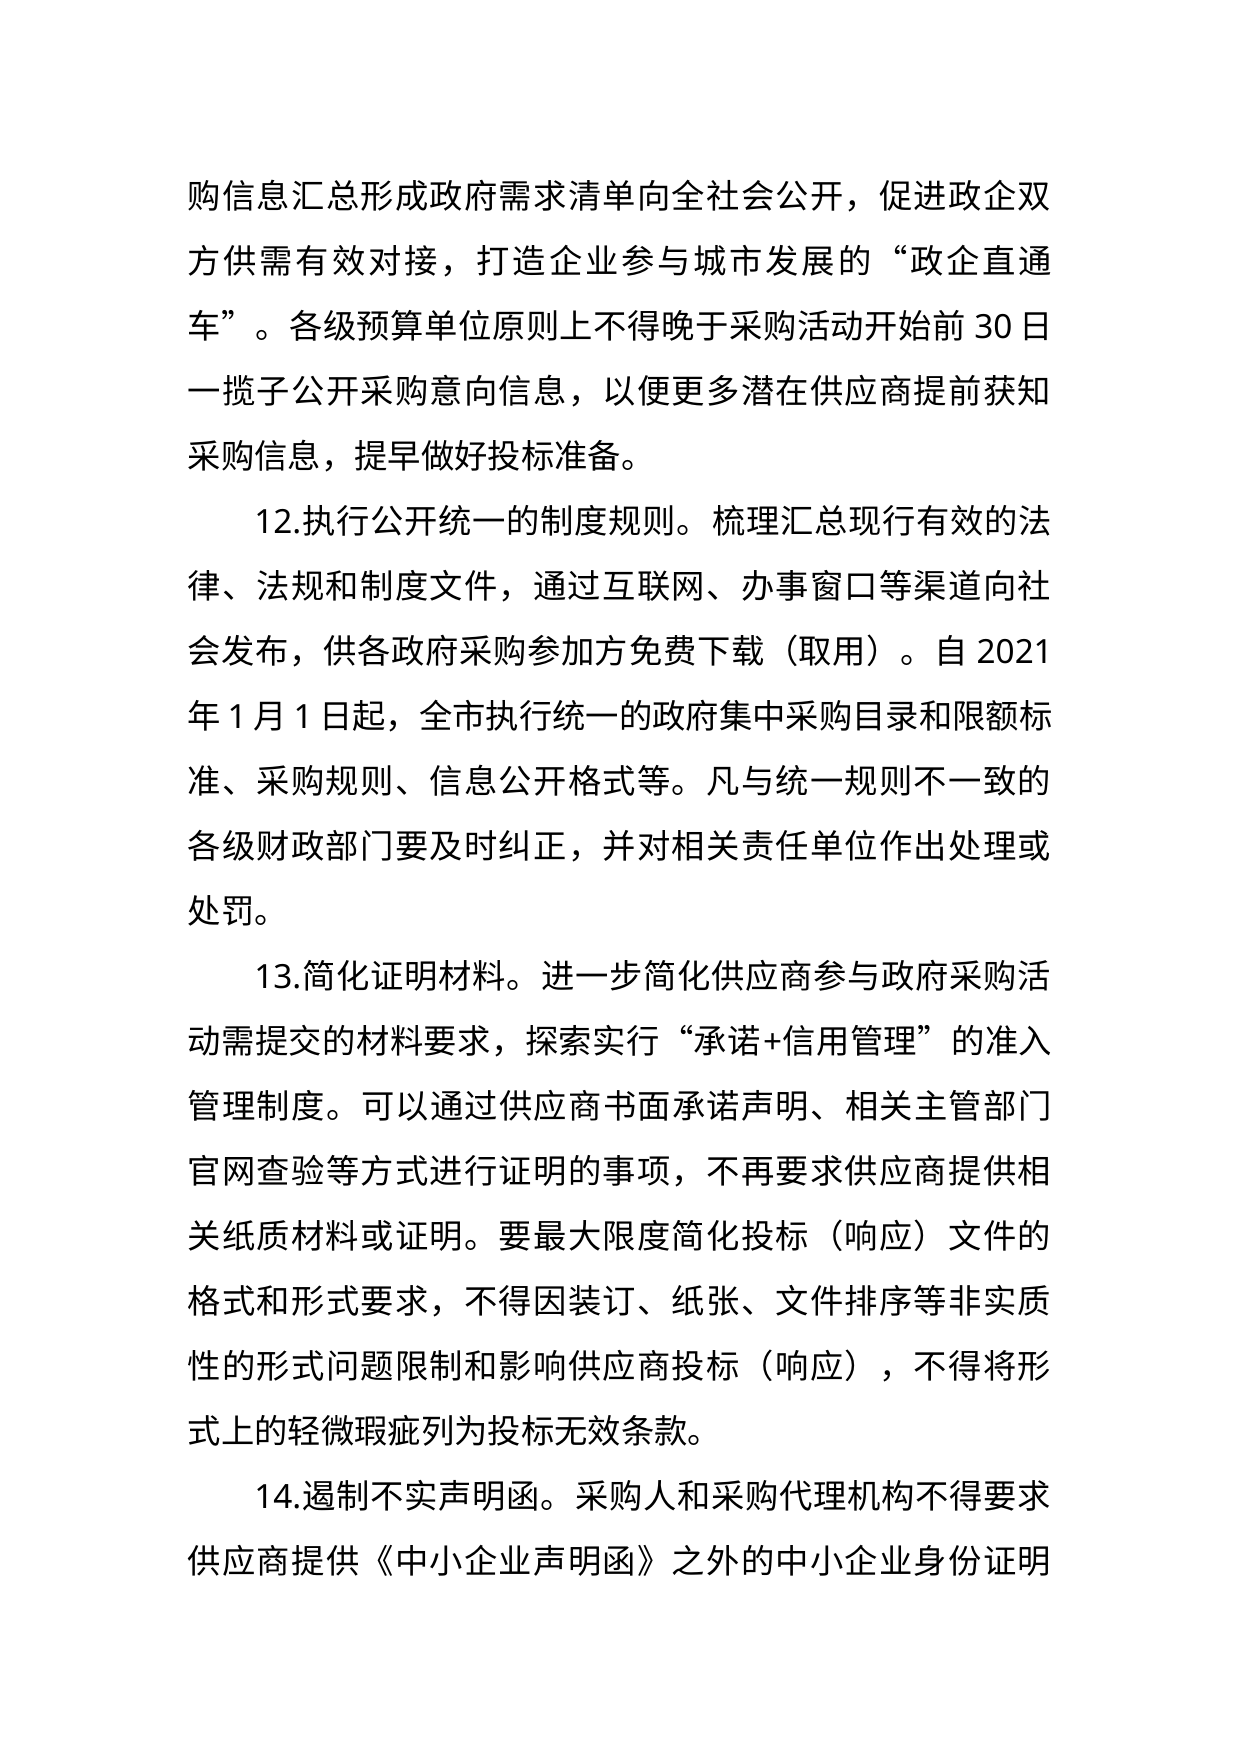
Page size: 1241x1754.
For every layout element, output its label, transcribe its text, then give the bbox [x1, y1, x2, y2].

text 12.执行公开统一的制度规则。梳理汇总现行有效的法律、法规和制度文件，通过互联网、办事窗口等渠道向社会发布，供各政府采购参加方免费下载（取用）。自2021年1月1日起，全市执行统一的政府集中采购目录和限额标准、采购规则、信息公开格式等。凡与统一规则不一致的，各级财政部门要及时纠正，并对相关责任单位作出处理或处罚。 [187, 487, 1053, 942]
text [187, 1462, 1053, 1592]
text 13.简化证明材料。进一步简化供应商参与政府采购活动需提交的材料要求，探索实行“承诺+信用管理”的准入管理制度。可以通过供应商书面承诺声明、相关主管部门官网查验等方式进行证明的事项，不再要求供应商提供相关纸质材料或证明。要最大限度简化投标（响应）文件的格式和形式要求，不得因装订、纸张、文件排序等非实质性的形式问题限制和影响供应商投标（响应），不得将形式上的轻微瑕疵列为投标无效条款。 [187, 942, 1053, 1462]
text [187, 162, 1053, 487]
